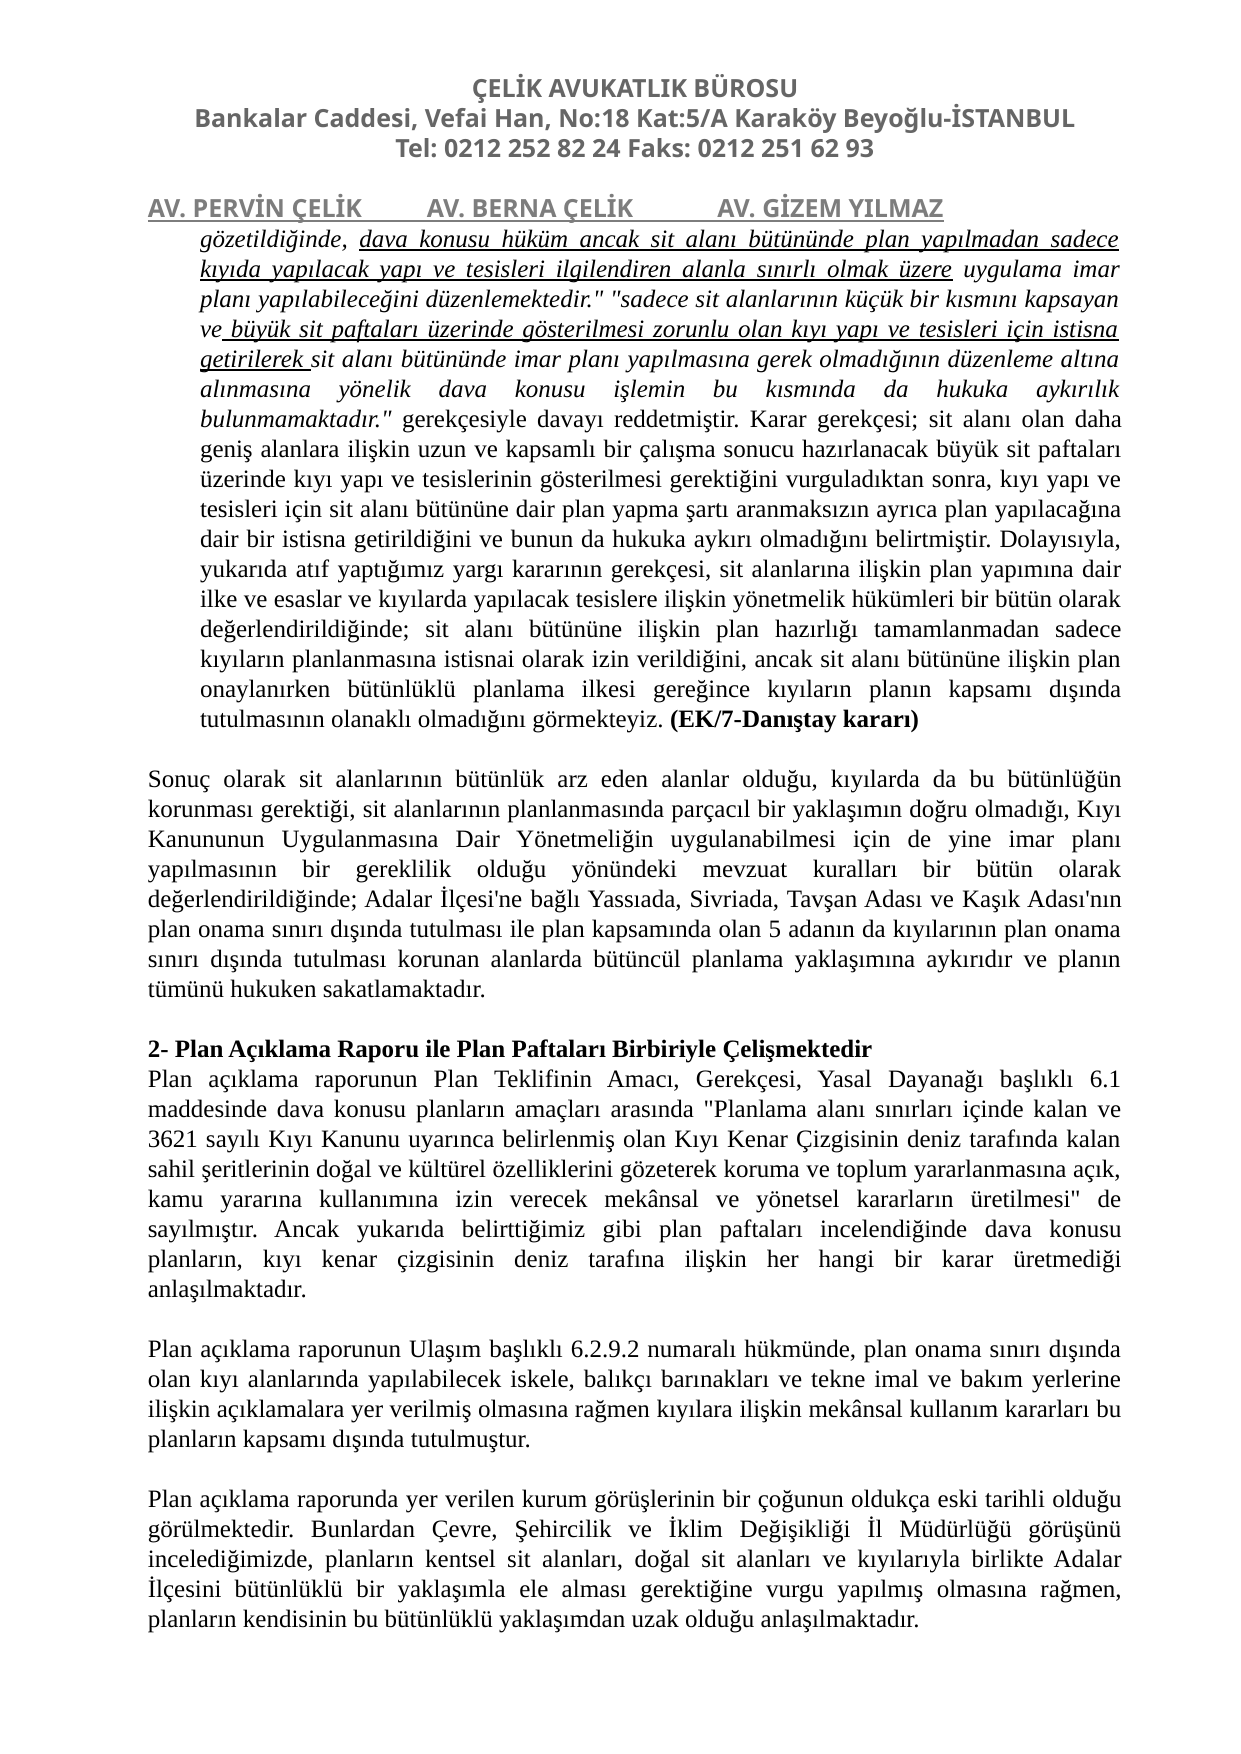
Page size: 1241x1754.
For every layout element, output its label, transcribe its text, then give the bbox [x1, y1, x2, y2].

text Plan açıklama raporunda yer verilen kurum görüşlerinin bir çoğunun oldukça eski tarihli olduğu görülmektedir. Bunlardan Çevre, Şehircilik ve İklim Değişikliği İl Müdürlüğü görüşünü incelediğimizde, planların kentsel sit alanları, doğal sit alanları ve kıyılarıyla birlikte Adalar İlçesini bütünlüklü bir yaklaşımla ele alması gerektiğine vurgu yapılmış olmasına rağmen, planların kendisinin bu bütünlüklü yaklaşımdan uzak olduğu anlaşılmaktadır. [148, 1484, 1122, 1634]
text Plan açıklama raporunun Ulaşım başlıklı 6.2.9.2 numaralı hükmünde, plan onama sınırı dışında olan kıyı alanlarında yapılabilecek iskele, balıkçı barınakları ve tekne imal ve bakım yerlerine ilişkin açıklamalara yer verilmiş olmasına rağmen kıyılara ilişkin mekânsal kullanım kararları bu planların kapsamı dışında tutulmuştur. [148, 1334, 1122, 1454]
text Plan açıklama raporunun Plan Teklifinin Amacı, Gerekçesi, Yasal Dayanağı başlıklı 6.1 maddesinde dava konusu planların amaçları arasında "Planlama alanı sınırları içinde kalan ve 3621 sayılı Kıyı Kanunu uyarınca belirlenmiş olan Kıyı Kenar Çizgisinin deniz tarafında kalan sahil şeritlerinin doğal ve kültürel özelliklerini gözeterek koruma ve toplum yararlanmasına açık, kamu yararına kullanımına izin verecek mekânsal ve yönetsel kararların üretilmesi" de sayılmıştır. Ancak yukarıda belirttiğimiz gibi plan paftaları incelendiğinde dava konusu planların, kıyı kenar çizgisinin deniz tarafına ilişkin her hangi bir karar üretmediği anlaşılmaktadır. [148, 1064, 1122, 1304]
text Sonuç olarak sit alanlarının bütünlük arz eden alanlar olduğu, kıyılarda da bu bütünlüğün korunması gerektiği, sit alanlarının planlanmasında parçacıl bir yaklaşımın doğru olmadığı, Kıyı Kanununun Uygulanmasına Dair Yönetmeliğin uygulanabilmesi için de yine imar planı yapılmasının bir gereklilik olduğu yönündeki mevzuat kuralları bir bütün olarak değerlendirildiğinde; Adalar İlçesi'ne bağlı Yassıada, Sivriada, Tavşan Adası ve Kaşık Adası'nın plan onama sınırı dışında tutulması ile plan kapsamında olan 5 adanın da kıyılarının plan onama sınırı dışında tutulması korunan alanlarda bütüncül planlama yaklaşımına aykırıdır ve planın tümünü hukuken sakatlamaktadır. [148, 764, 1122, 1004]
text 2- Plan Açıklama Raporu ile Plan Paftaları Birbiriyle Çelişmektedir [148, 1034, 1122, 1064]
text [200, 224, 1122, 734]
